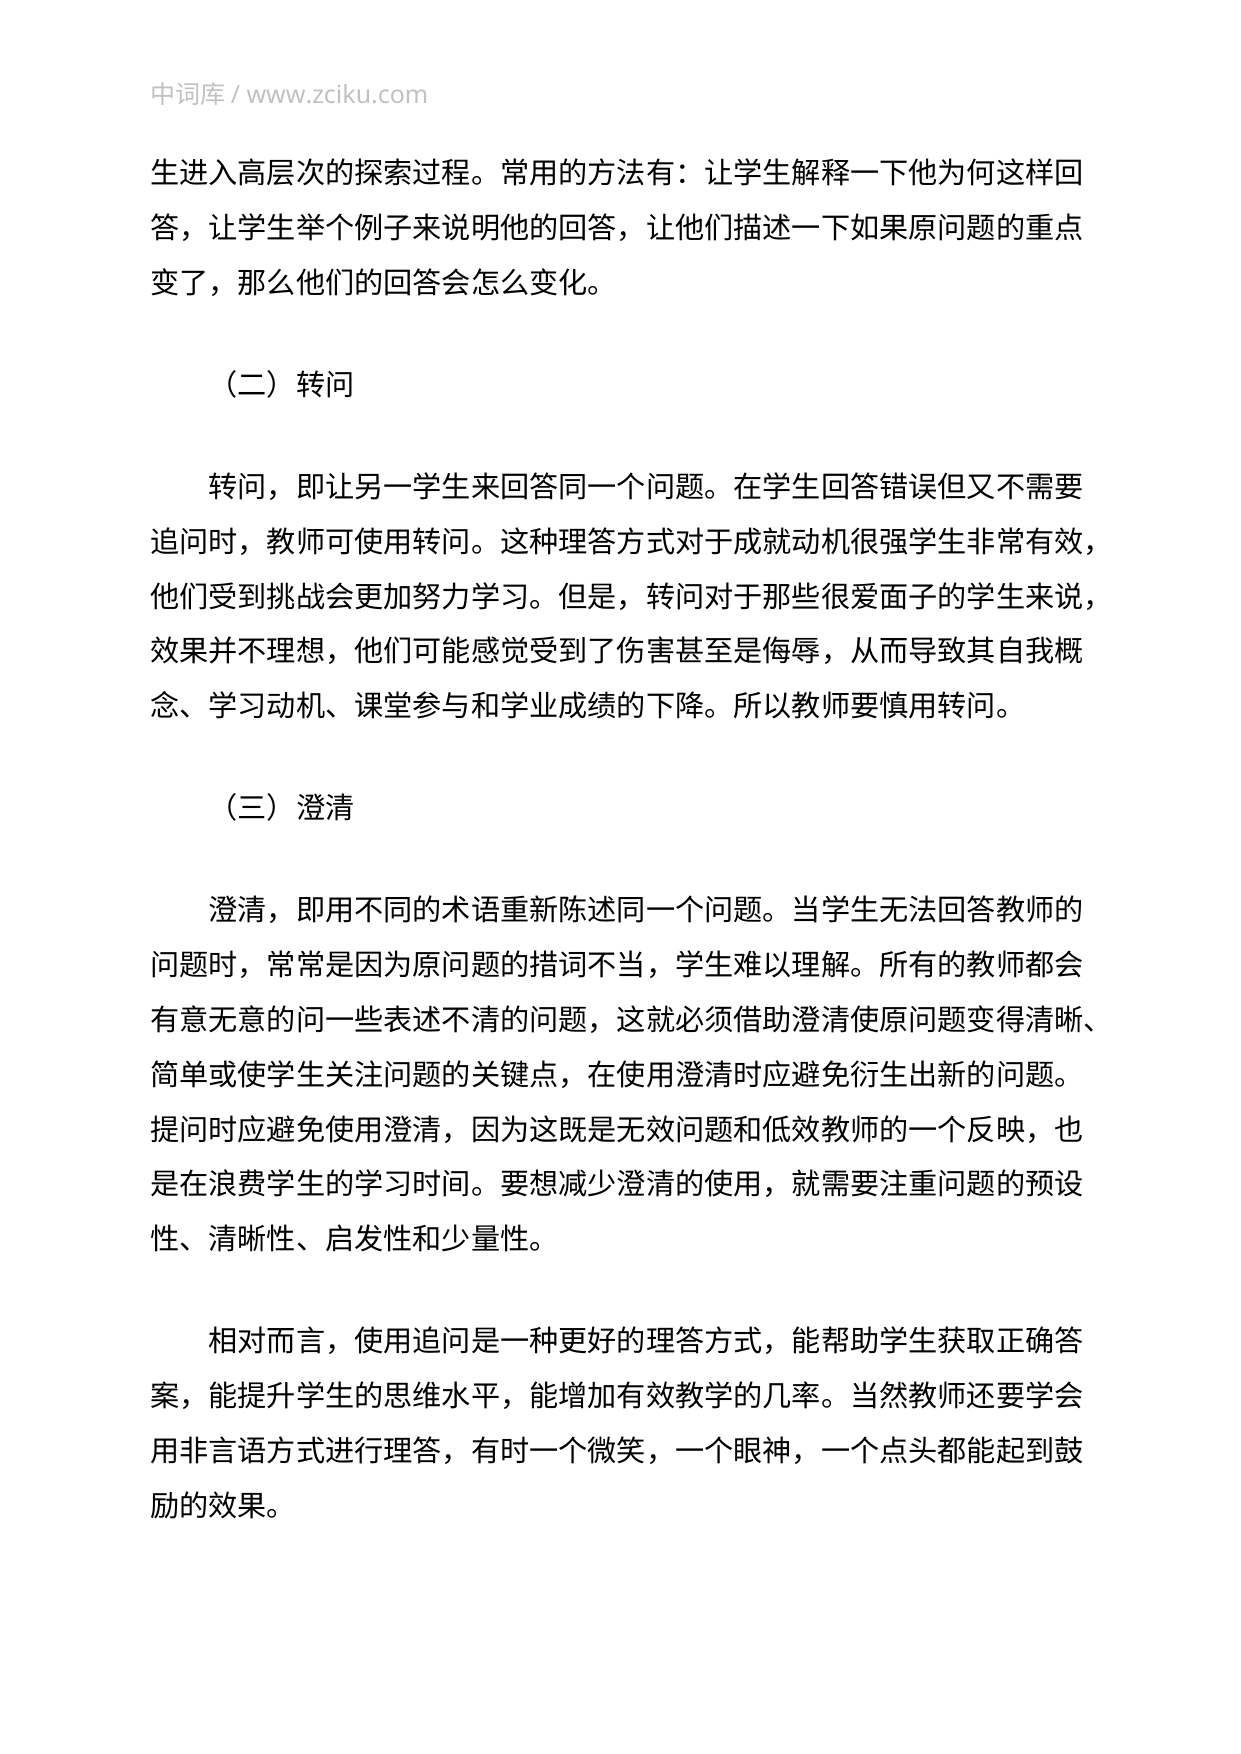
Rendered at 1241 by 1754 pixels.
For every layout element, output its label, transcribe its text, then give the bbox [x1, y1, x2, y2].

text 相对而言，使用追问是一种更好的理答方式，能帮助学生获取正确答案，能提升学生的思维水平，能增加有效教学的几率。当然教师还要学会用非言语方式进行理答，有时一个微笑，一个眼神，一个点头都能起到鼓励的效果。 [150, 1318, 1090, 1524]
text （三）澄清 [150, 785, 1090, 827]
text 转问，即让另一学生来回答同一个问题。在学生回答错误但又不需要追问时，教师可使用转问。这种理答方式对于成就动机很强学生非常有效，他们受到挑战会更加努力学习。但是，转问对于那些很爱面子的学生来说，效果并不理想，他们可能感觉受到了伤害甚至是侮辱，从而导致其自我概念、学习动机、课堂参与和学业成绩的下降。所以教师要慎用转问。 [150, 463, 1090, 725]
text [150, 150, 1090, 302]
text 澄清，即用不同的术语重新陈述同一个问题。当学生无法回答教师的问题时，常常是因为原问题的措词不当，学生难以理解。所有的教师都会有意无意的问一些表述不清的问题，这就必须借助澄清使原问题变得清晰、简单或使学生关注问题的关键点，在使用澄清时应避免衍生出新的问题。提问时应避免使用澄清，因为这既是无效问题和低效教师的一个反映，也是在浪费学生的学习时间。要想减少澄清的使用，就需要注重问题的预设性、清晰性、启发性和少量性。 [150, 886, 1090, 1258]
text （二）转问 [150, 362, 1090, 404]
